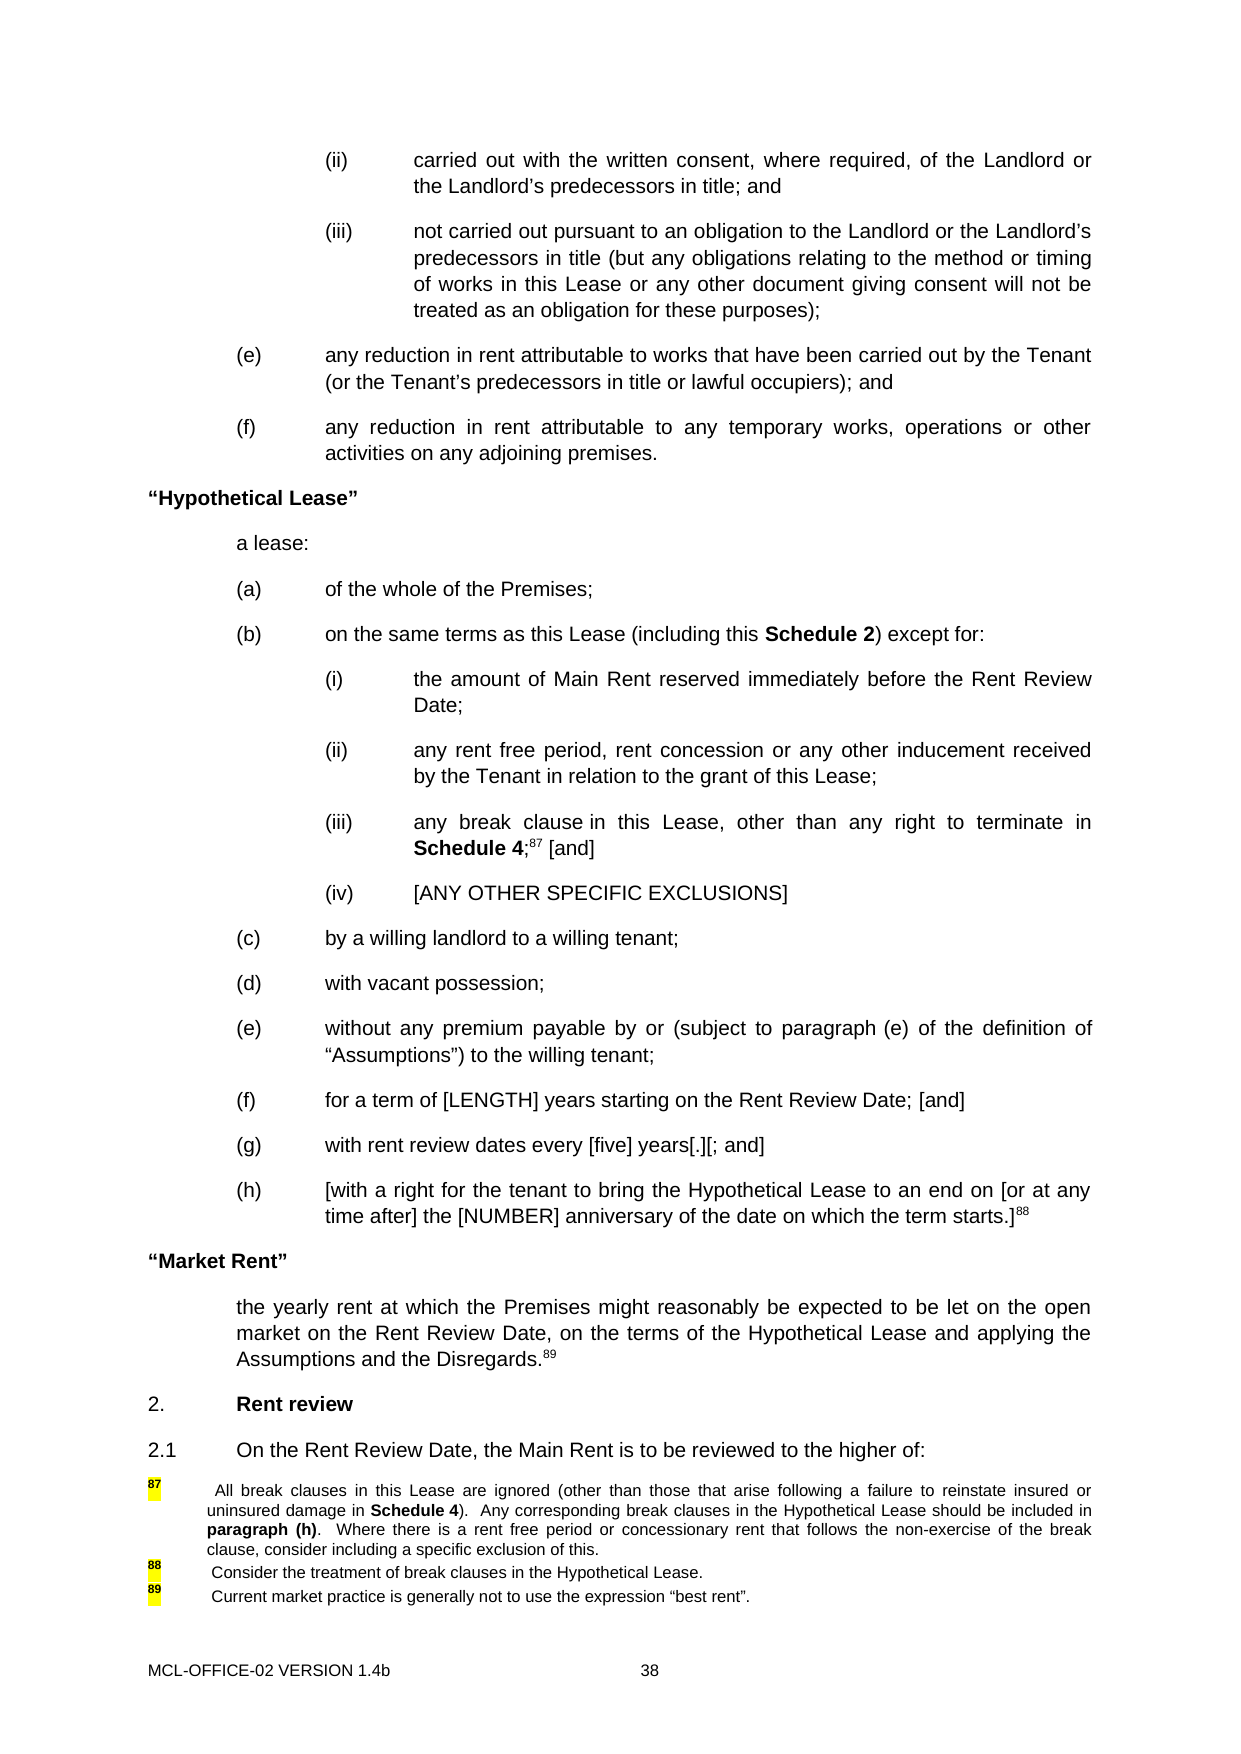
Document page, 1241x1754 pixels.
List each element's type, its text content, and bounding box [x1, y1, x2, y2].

list of the whole of the Premises; [236, 576, 1093, 600]
text any reduction in rent attributable to works that have been carried out by the Tenant (or the Tenant’s predecessors in title or lawful occupiers); and [236, 343, 1093, 393]
text the yearly rent at which the Premises might reasonably be expected to be let on the open market on the Rent Review Date, on the terms of the Hypothetical Lease and applying the Assumptions and the Disregards. [236, 1294, 1093, 1371]
text without any premium payable by or (subject to paragraph (e) of the definition of “Assumptions”) to the willing tenant; [236, 1016, 1093, 1067]
text by a willing landlord to a willing tenant; [236, 926, 1093, 950]
text any rent free period, rent concession or any other inducement received by the Tenant in relation to the grant of this Lease; [325, 738, 1093, 788]
text the amount of Main Rent reserved immediately before the Rent Review Date; [325, 667, 1093, 717]
text any reduction in rent attributable to any temporary works, operations or other activities on any adjoining premises. [236, 415, 1093, 465]
text “Hypothetical Lease” [148, 486, 1093, 510]
text any break clause in this Lease, other than any right to terminate in Schedule 4; [and] [325, 809, 1093, 860]
text carried out with the written consent, where required, of the Landlord or the Landlord’s predecessors in title; and [325, 148, 1093, 198]
text “Market Rent” [148, 1249, 1093, 1273]
text On the Rent Review Date, the Main Rent is to be reviewed to the higher of: [148, 1437, 1093, 1461]
text Rent review [148, 1392, 1093, 1416]
text with rent review dates every [five] years[.][; and] [236, 1133, 1093, 1157]
text [ANY OTHER SPECIFIC EXCLUSIONS] [325, 881, 1093, 905]
text [with a right for the tenant to bring the Hypothetical Lease to an end on [or at any time after] the [NUMBER] anniversary of the date on which the term starts.] [236, 1178, 1093, 1228]
text for a term of [LENGTH] years starting on the Rent Review Date; [and] [236, 1088, 1093, 1112]
text on the same terms as this Lease (including this Schedule 2) except for: [236, 621, 1093, 645]
text not carried out pursuant to an obligation to the Landlord or the Landlord’s predecessors in title (but any obligations relating to the method or timing of works in this Lease or any other document giving consent will not be treated as an obligation for these purposes); [325, 219, 1093, 322]
text with vacant possession; [236, 971, 1093, 995]
text a lease: [236, 531, 1093, 555]
